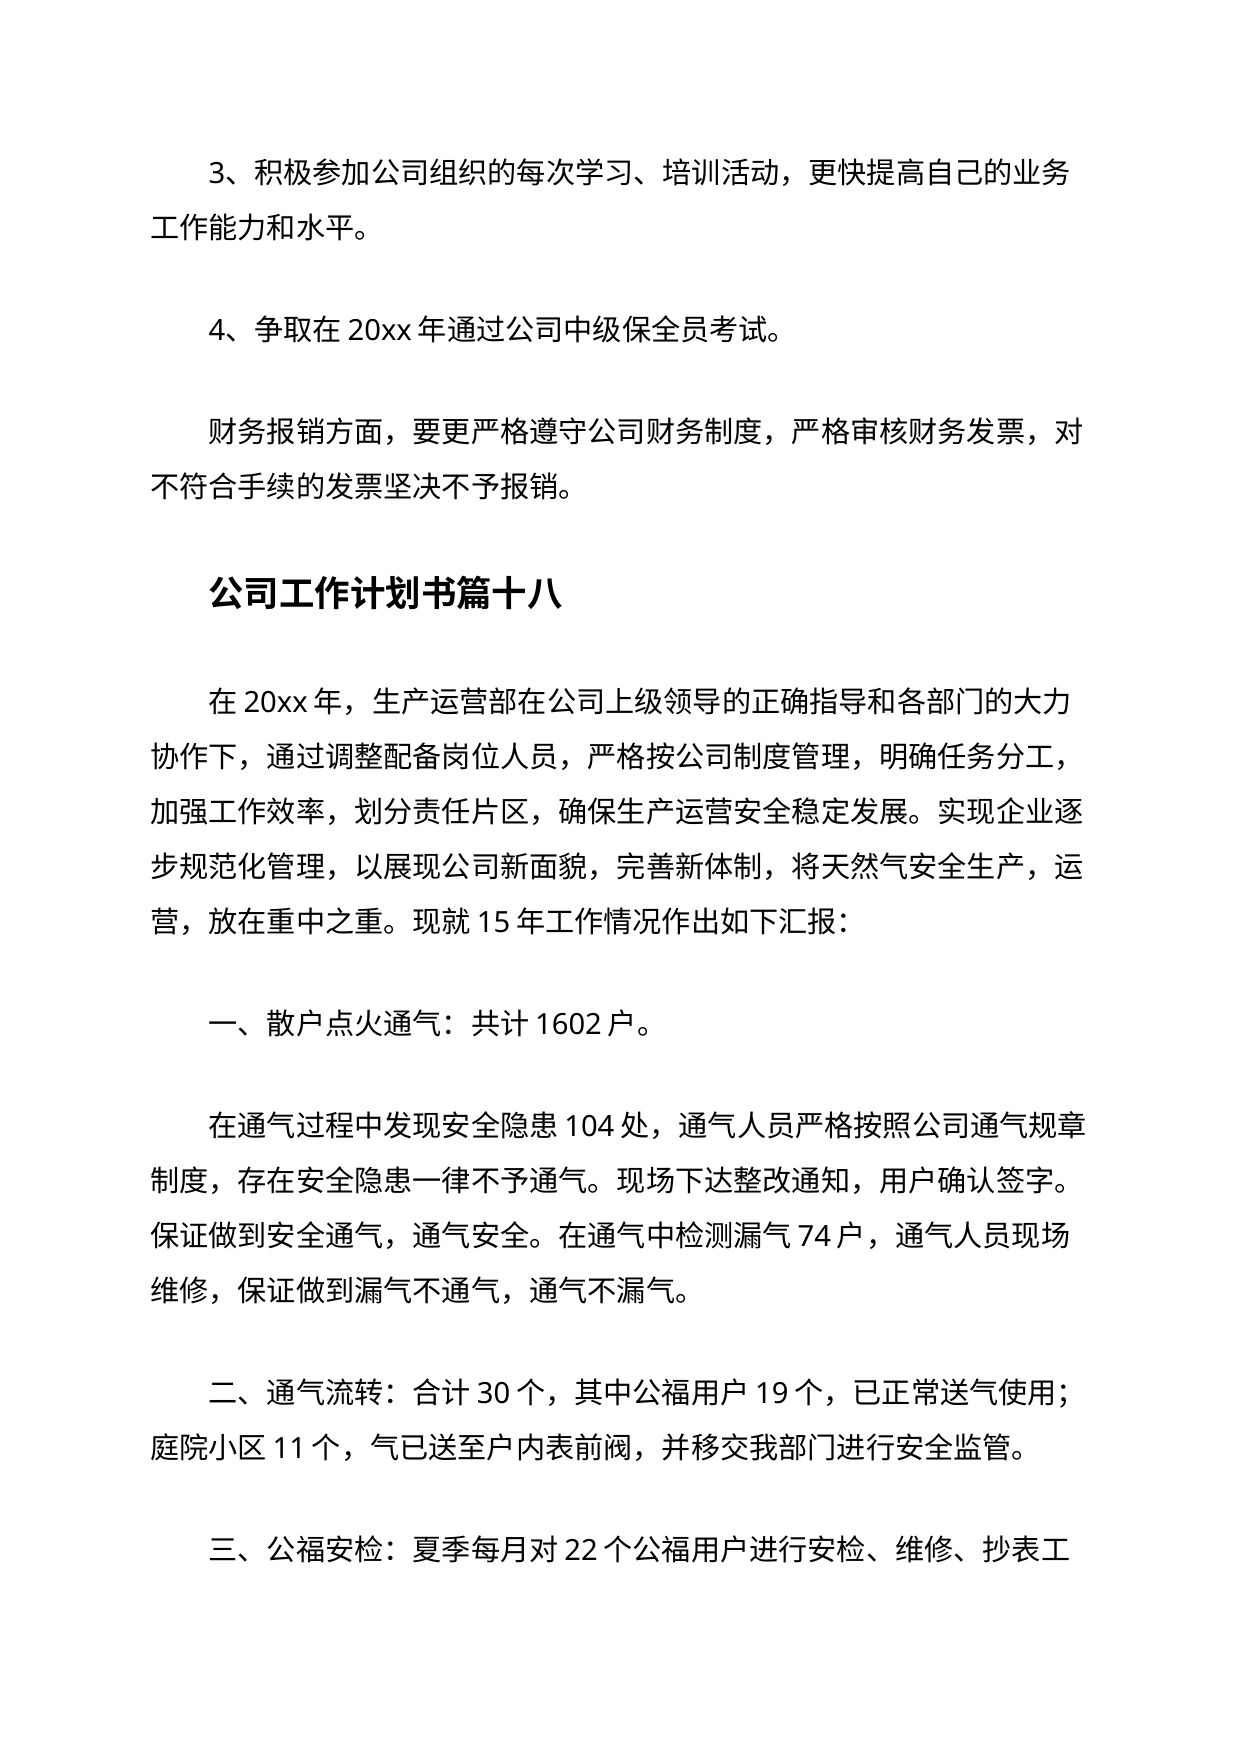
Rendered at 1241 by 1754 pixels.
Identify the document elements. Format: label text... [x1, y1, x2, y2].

text 财务报销方面，要更严格遵守公司财务制度，严格审核财务发票，对不符合手续的发票坚决不予报销。 [150, 409, 1090, 506]
text 4、争取在20xx年通过公司中级保全员考试。 [150, 307, 1090, 349]
text 一、散户点火通气：共计1602户。 [150, 1001, 1090, 1043]
text 二、通气流转：合计30个，其中公福用户19个，已正常送气使用；庭院小区11个，气已送至户内表前阀，并移交我部门进行安全监管。 [150, 1369, 1090, 1467]
text 在通气过程中发现安全隐患104处，通气人员严格按照公司通气规章制度，存在安全隐患一律不予通气。现场下达整改通知，用户确认签字。保证做到安全通气，通气安全。在通气中检测漏气74户，通气人员现场维修，保证做到漏气不通气，通气不漏气。 [150, 1102, 1090, 1310]
text 公司工作计划书篇十八 [150, 565, 1090, 617]
text 3、积极参加公司组织的每次学习、培训活动，更快提高自己的业务工作能力和水平。 [150, 150, 1090, 247]
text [150, 1526, 1090, 1568]
text 在20xx年，生产运营部在公司上级领导的正确指导和各部门的大力协作下，通过调整配备岗位人员，严格按公司制度管理，明确任务分工，加强工作效率，划分责任片区，确保生产运营安全稳定发展。实现企业逐步规范化管理，以展现公司新面貌，完善新体制，将天然气安全生产，运营，放在重中之重。现就15年工作情况作出如下汇报： [150, 679, 1090, 941]
